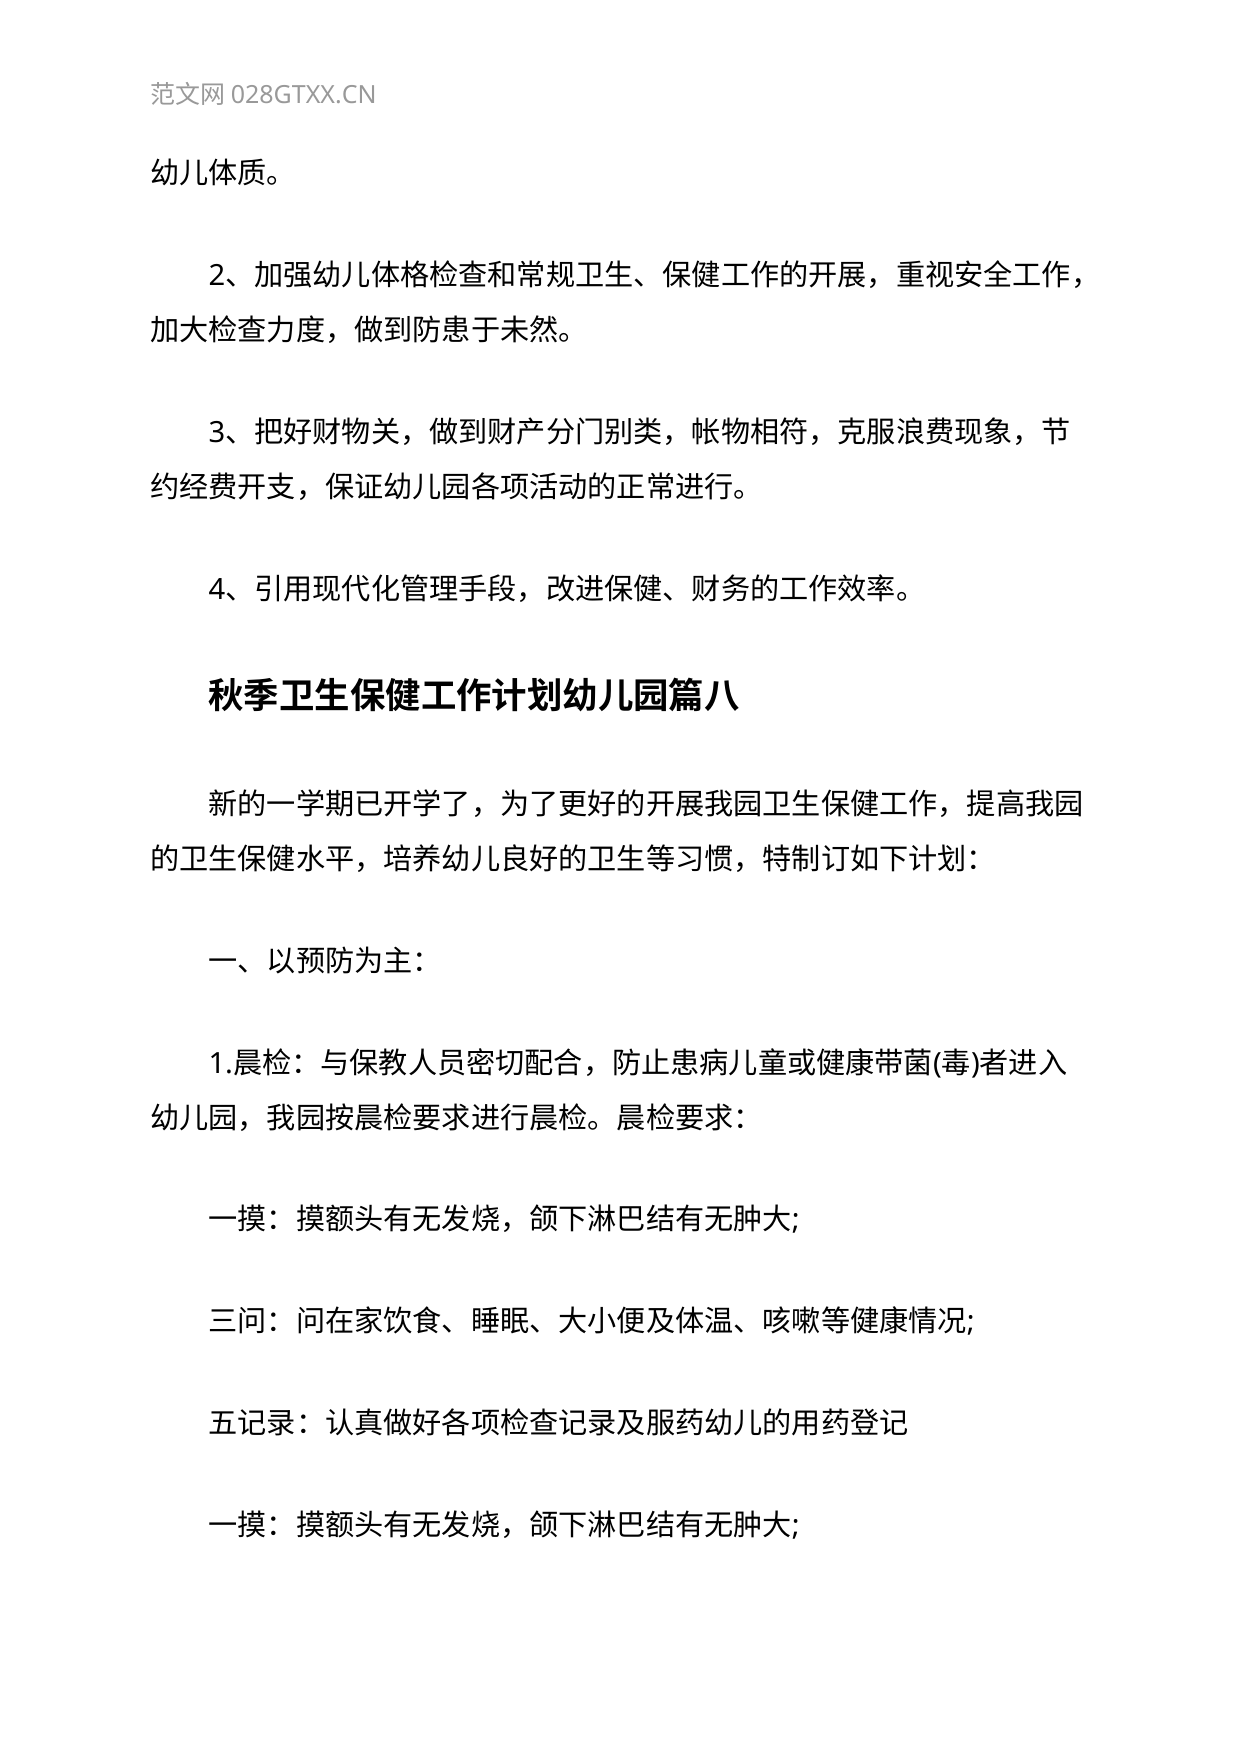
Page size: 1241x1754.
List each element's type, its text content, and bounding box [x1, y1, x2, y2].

text 2、加强幼儿体格检查和常规卫生、保健工作的开展，重视安全工作，加大检查力度，做到防患于未然。 [150, 252, 1090, 349]
text 五记录：认真做好各项检查记录及服药幼儿的用药登记 [150, 1400, 1090, 1442]
text 三问：问在家饮食、睡眠、大小便及体温、咳嗽等健康情况; [150, 1298, 1090, 1340]
text 4、引用现代化管理手段，改进保健、财务的工作效率。 [150, 565, 1090, 608]
text 一摸：摸额头有无发烧，颌下淋巴结有无肿大; [150, 1196, 1090, 1238]
text 1.晨检：与保教人员密切配合，防止患病儿童或健康带菌(毒)者进入幼儿园，我园按晨检要求进行晨检。晨检要求： [150, 1039, 1090, 1136]
text 秋季卫生保健工作计划幼儿园篇八 [150, 667, 1090, 718]
text 一、以预防为主： [150, 937, 1090, 980]
text 3、把好财物关，做到财产分门别类，帐物相符，克服浪费现象，节约经费开支，保证幼儿园各项活动的正常进行。 [150, 408, 1090, 506]
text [150, 150, 1090, 192]
text 一摸：摸额头有无发烧，颌下淋巴结有无肿大; [150, 1502, 1090, 1544]
text 新的一学期已开学了，为了更好的开展我园卫生保健工作，提高我园的卫生保健水平，培养幼儿良好的卫生等习惯，特制订如下计划： [150, 781, 1090, 878]
